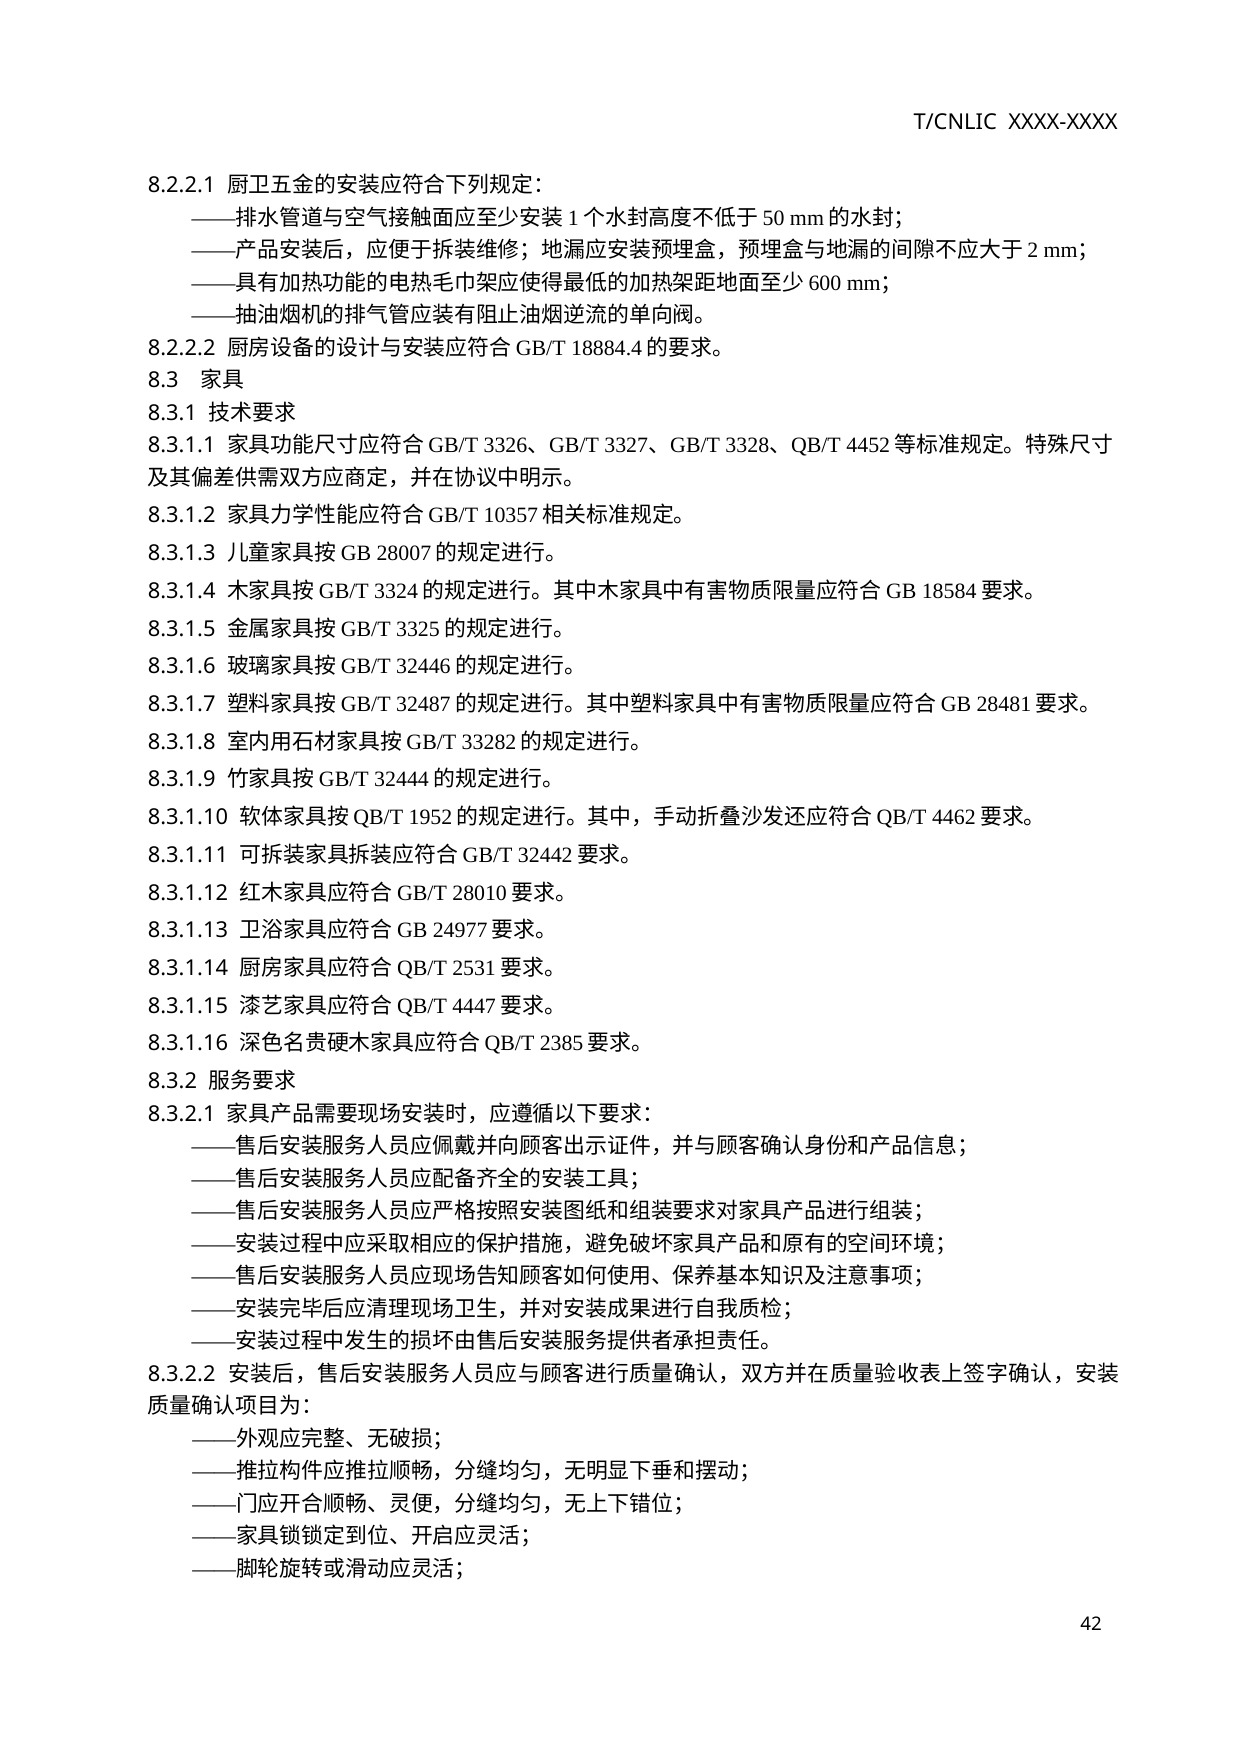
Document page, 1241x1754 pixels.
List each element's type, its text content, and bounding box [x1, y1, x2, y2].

text ——售后安装服务人员应佩戴并向顾客出示证件，并与顾客确认身份和产品信息； [148, 1128, 1122, 1160]
list 8.3.1.10 软体家具按QB/T 1952的规定进行。其中，手动折叠沙发还应符合QB/T 4462要求。 [148, 799, 1122, 831]
list ——产品安装后，应便于拆装维修；地漏应安装预埋盒，预埋盒与地漏的间隙不应大于2 mm； [148, 232, 1122, 264]
text 8.3.2.1 家具产品需要现场安装时，应遵循以下要求： [148, 1095, 1122, 1128]
list 8.3.1.2 家具力学性能应符合GB/T 10357相关标准规定。 [148, 497, 1122, 529]
list 8.3.1.8 室内用石材家具按GB/T 33282的规定进行。 [148, 723, 1122, 756]
list 8.3.1.1 家具功能尺寸应符合GB/T 3326、GB/T 3327、GB/T 3328、QB/T 4452等标准规定。特殊尺寸及其偏差供需双方应商定，并在协议中明示。 [148, 427, 1122, 492]
text ——安装过程中应采取相应的保护措施，避免破坏家具产品和原有的空间环境； [148, 1225, 1122, 1258]
list 8.3.1.16 深色名贵硬木家具应符合QB/T 2385要求。 [148, 1025, 1122, 1057]
list 8.3.1.6 玻璃家具按GB/T 32446的规定进行。 [148, 648, 1122, 680]
list ——具有加热功能的电热毛巾架应使得最低的加热架距地面至少600 mm； [148, 264, 1122, 297]
text 8.2.2.2 厨房设备的设计与安装应符合GB/T 18884.4的要求。 [148, 329, 1122, 362]
list 8.3.1.7 塑料家具按GB/T 32487的规定进行。其中塑料家具中有害物质限量应符合GB 28481要求。 [148, 686, 1122, 718]
list 8.3.1.11 可拆装家具拆装应符合GB/T 32442要求。 [148, 836, 1122, 869]
list ——抽油烟机的排气管应装有阻止油烟逆流的单向阀。 [148, 297, 1122, 329]
list 8.3.1.9 竹家具按GB/T 32444的规定进行。 [148, 761, 1122, 793]
text ——售后安装服务人员应现场告知顾客如何使用、保养基本知识及注意事项； [148, 1258, 1122, 1290]
list 8.3.1.4 木家具按GB/T 3324的规定进行。其中木家具中有害物质限量应符合GB 18584要求。 [148, 572, 1122, 605]
list ——排水管道与空气接触面应至少安装1个水封高度不低于50 mm的水封； [148, 199, 1122, 232]
list 8.3.1.14 厨房家具应符合QB/T 2531要求。 [148, 949, 1122, 982]
text ——安装过程中发生的损坏由售后安装服务提供者承担责任。 [148, 1323, 1122, 1355]
text 家具 [148, 362, 1122, 394]
text 8.3.2.2 安装后，售后安装服务人员应与顾客进行质量确认，双方并在质量验收表上签字确认，安装质量确认项目为： [148, 1355, 1122, 1420]
list 8.3.1.3 儿童家具按GB 28007的规定进行。 [148, 535, 1122, 567]
list 8.3.1.12 红木家具应符合GB/T 28010要求。 [148, 874, 1122, 907]
list 8.3.1.13 卫浴家具应符合GB 24977要求。 [148, 912, 1122, 944]
list 8.3.2 服务要求 [148, 1063, 1122, 1095]
text 脚轮旋转或滑动应灵活； [192, 1550, 1122, 1583]
text 门应开合顺畅、灵便，分缝均匀，无上下错位； [192, 1485, 1122, 1518]
list 8.3.1.5 金属家具按GB/T 3325的规定进行。 [148, 610, 1122, 643]
list 8.3.1.15 漆艺家具应符合QB/T 4447要求。 [148, 987, 1122, 1020]
list 8.3.1 技术要求 [148, 394, 1122, 427]
text 8.2.2.1 厨卫五金的安装应符合下列规定： [148, 167, 1122, 199]
text ——售后安装服务人员应配备齐全的安装工具； [148, 1160, 1122, 1193]
text ——售后安装服务人员应严格按照安装图纸和组装要求对家具产品进行组装； [148, 1193, 1122, 1225]
text ——安装完毕后应清理现场卫生，并对安装成果进行自我质检； [148, 1290, 1122, 1323]
text 推拉构件应推拉顺畅，分缝均匀，无明显下垂和摆动； [192, 1453, 1122, 1485]
text 外观应完整、无破损； [192, 1420, 1122, 1453]
text 家具锁锁定到位、开启应灵活； [192, 1518, 1122, 1550]
